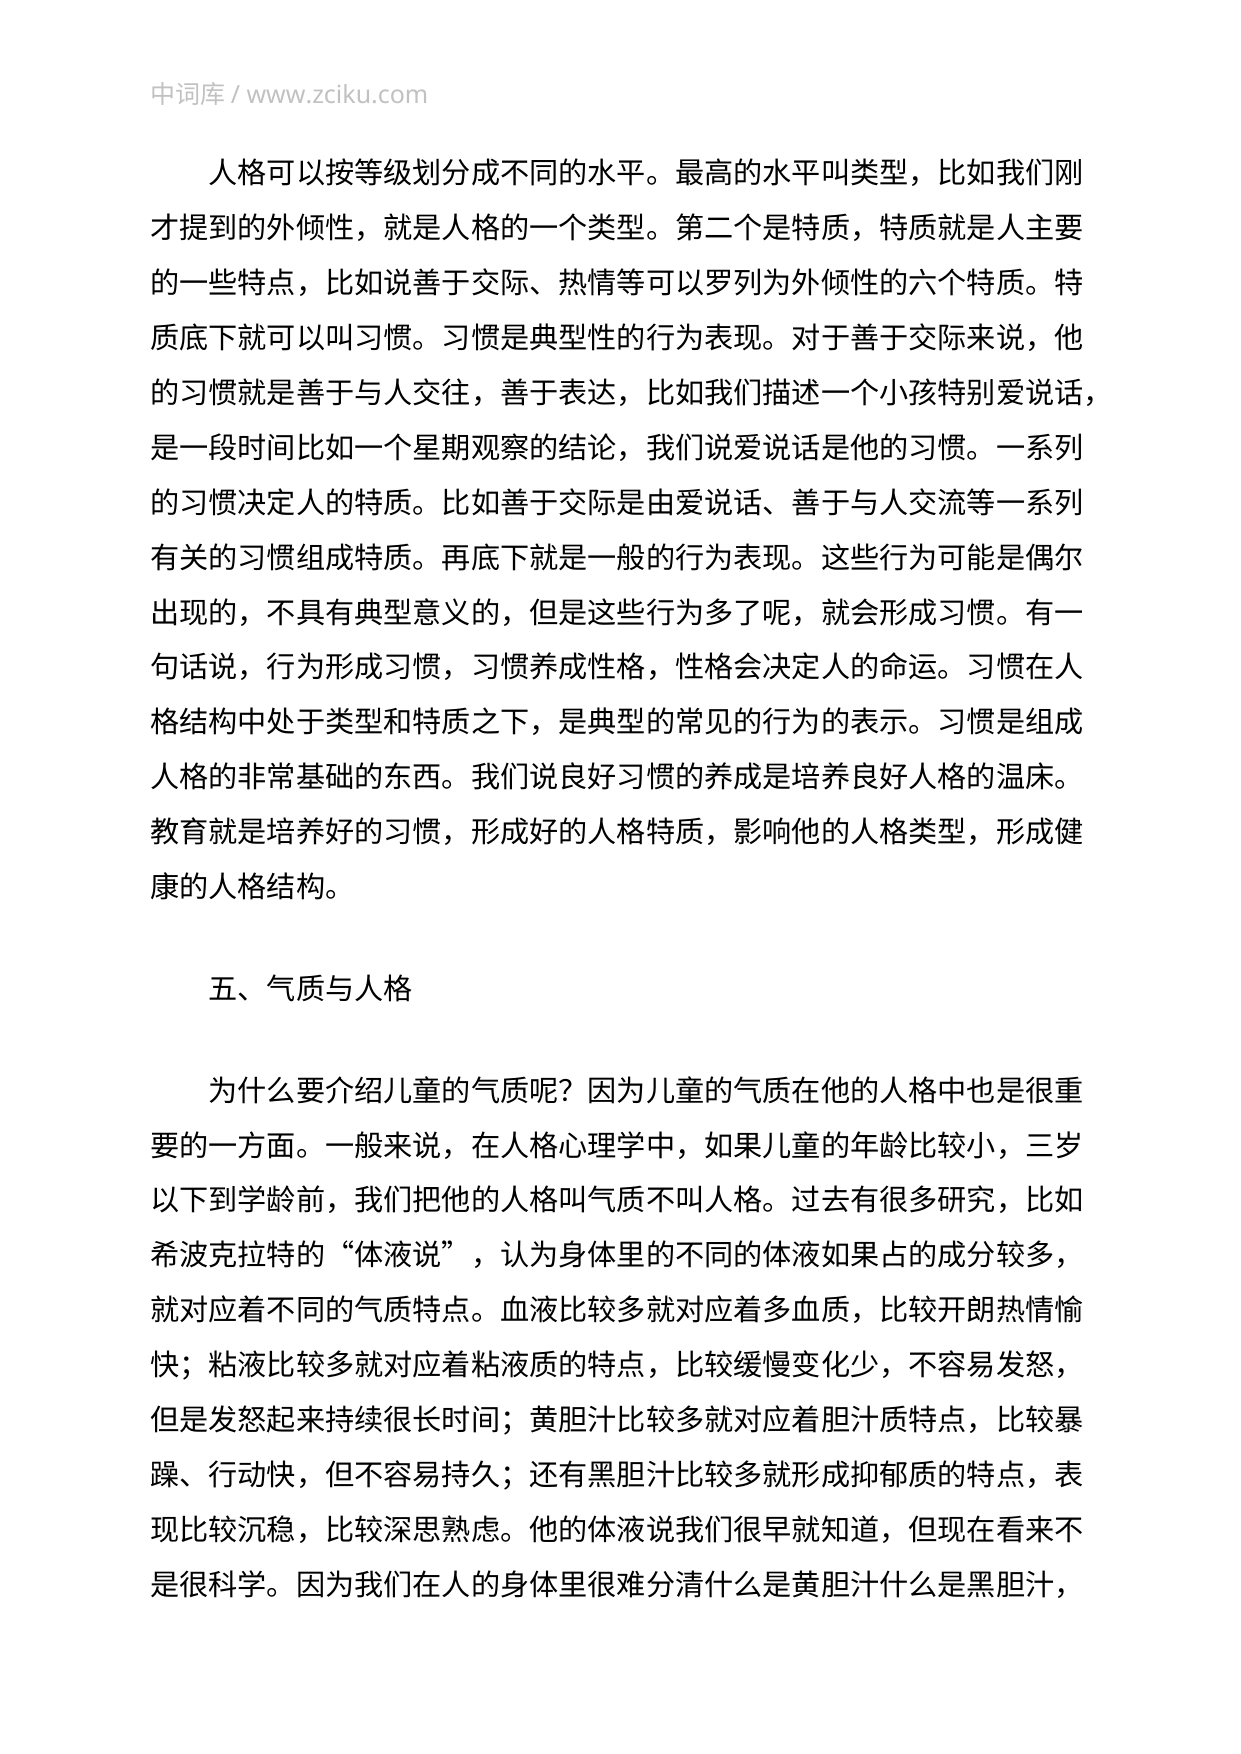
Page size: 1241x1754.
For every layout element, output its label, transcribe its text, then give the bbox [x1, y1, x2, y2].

text 五、气质与人格 [150, 965, 1090, 1008]
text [150, 1067, 1090, 1603]
text 人格可以按等级划分成不同的水平。最高的水平叫类型，比如我们刚才提到的外倾性，就是人格的一个类型。第二个是特质，特质就是人主要的一些特点，比如说善于交际、热情等可以罗列为外倾性的六个特质。特质底下就可以叫习惯。习惯是典型性的行为表现。对于善于交际来说，他的习惯就是善于与人交往，善于表达，比如我们描述一个小孩特别爱说话，是一段时间比如一个星期观察的结论，我们说爱说话是他的习惯。一系列的习惯决定人的特质。比如善于交际是由爱说话、善于与人交流等一系列有关的习惯组成特质。再底下就是一般的行为表现。这些行为可能是偶尔出现的，不具有典型意义的，但是这些行为多了呢，就会形成习惯。有一句话说，行为形成习惯，习惯养成性格，性格会决定人的命运。习惯在人格结构中处于类型和特质之下，是典型的常见的行为的表示。习惯是组成人格的非常基础的东西。我们说良好习惯的养成是培养良好人格的温床。教育就是培养好的习惯，形成好的人格特质，影响他的人格类型，形成健康的人格结构。 [150, 150, 1090, 906]
